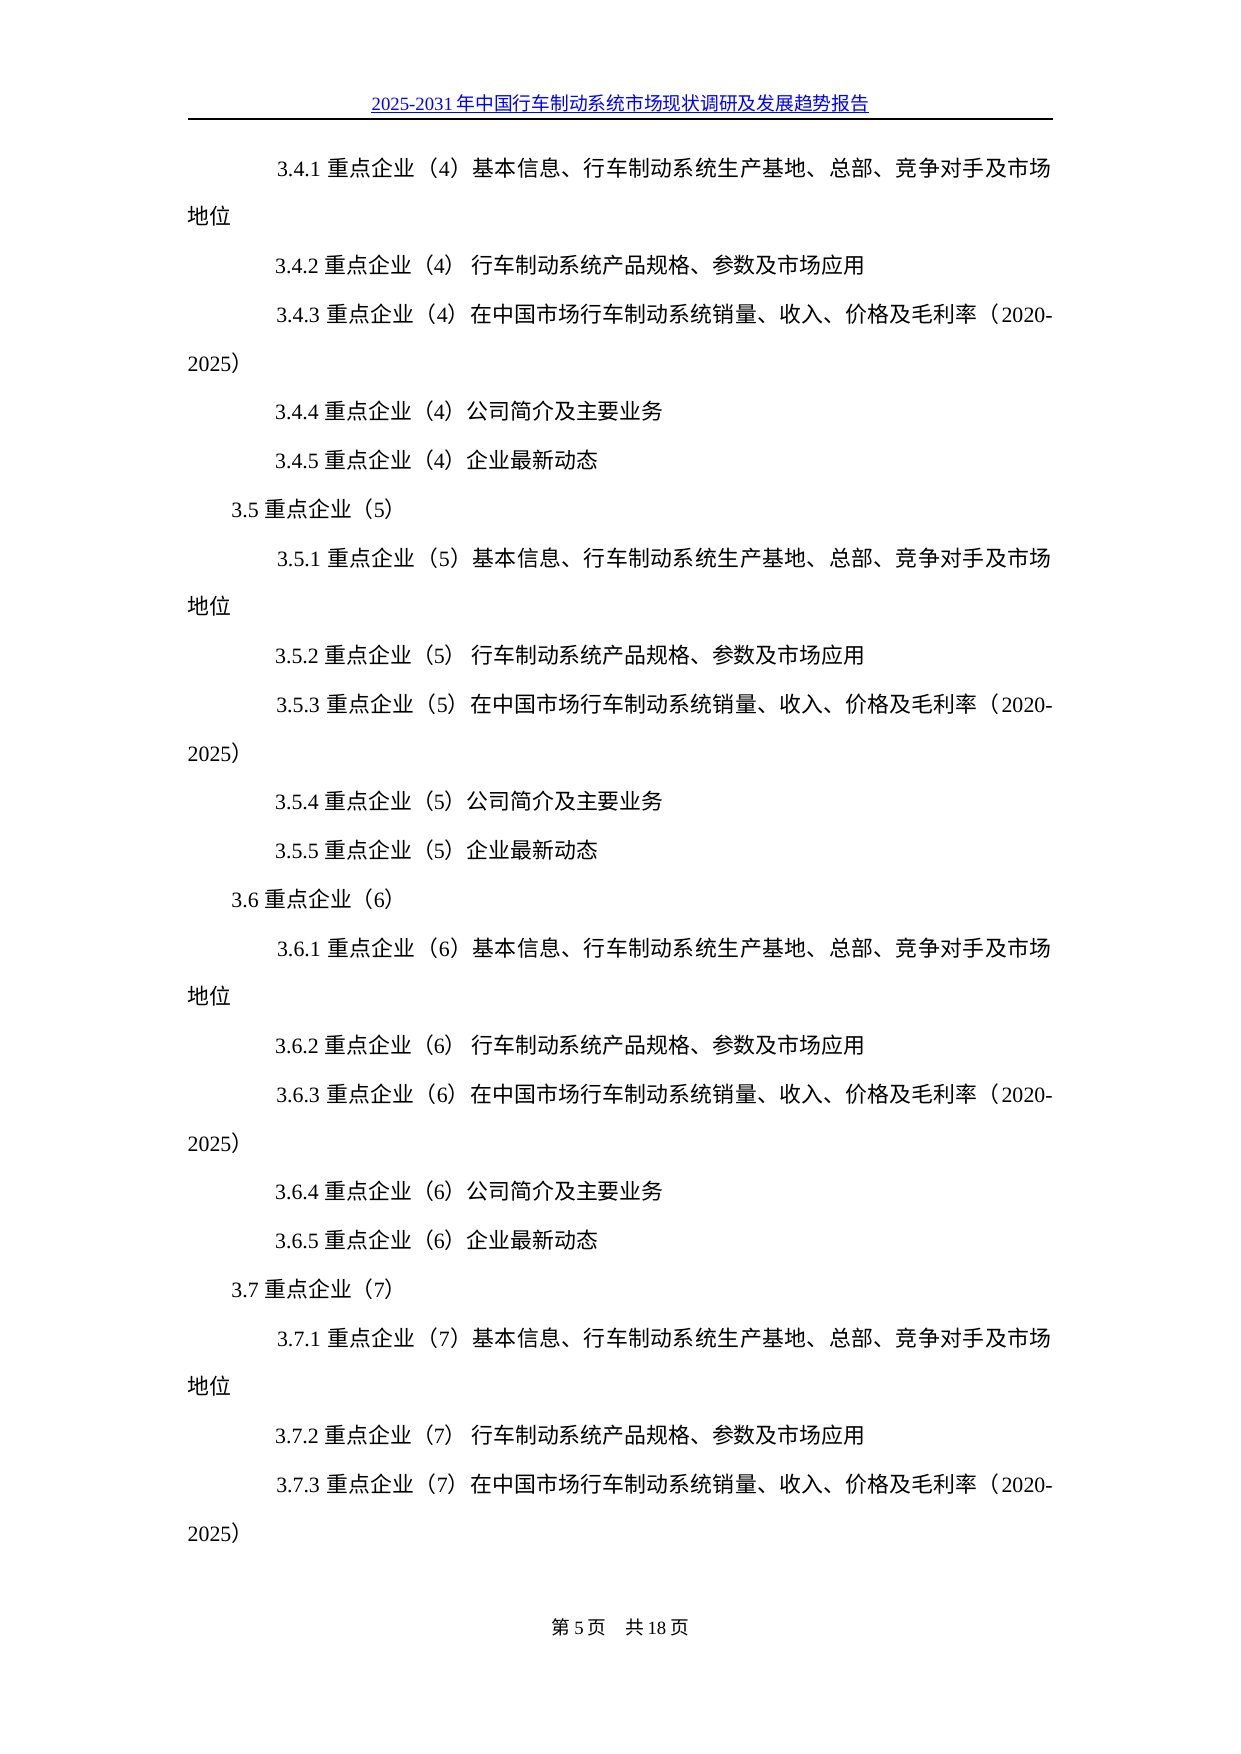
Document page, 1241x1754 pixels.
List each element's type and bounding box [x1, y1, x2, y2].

text [187, 150, 1053, 1548]
